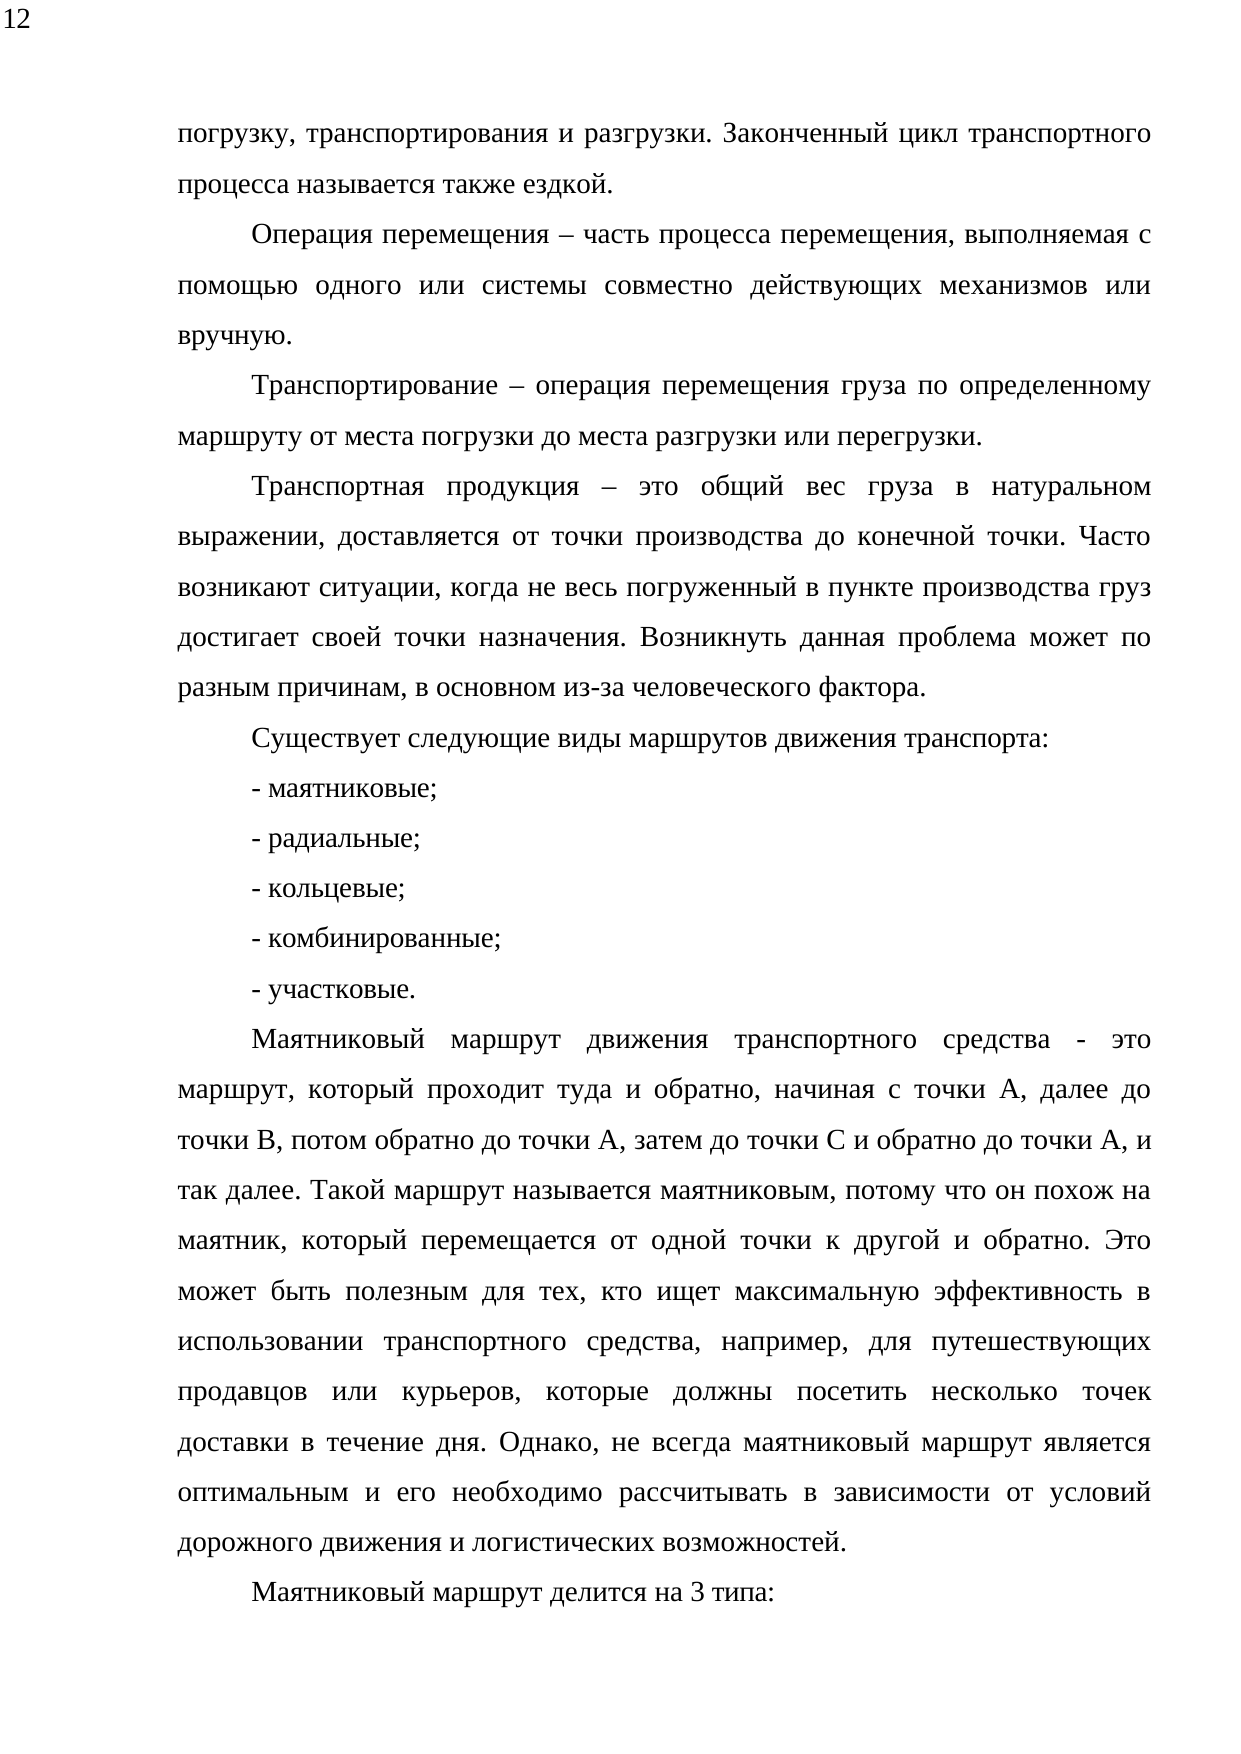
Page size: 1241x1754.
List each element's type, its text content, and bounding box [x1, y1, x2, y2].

text Существует следующие виды маршрутов движения транспорта: [251, 720, 1181, 753]
text погрузку, транспортирования и разгрузки. Законченный цикл транспортного процесса называется также ездкой. [177, 115, 1152, 199]
list радиальные; [251, 820, 1181, 853]
list участковые. [251, 971, 1181, 1004]
list комбинированные; [251, 921, 1181, 954]
text Маятниковый маршрут движения транспортного средства - это маршрут, который проходит туда и обратно, начиная с точки A, далее до точки B, потом обратно до точки A, затем до точки C и обратно до точки A, и так далее. Такой маршрут называется маятниковым, потому что он похож на маятник, который перемещается от одной точки к другой и обратно. Это может быть полезным для тех, кто ищет максимальную эффективность в использовании транспортного средства, например, для путешествующих продавцов или курьеров, которые должны посетить несколько точек доставки в течение дня. Однако, не всегда маятниковый маршрут является оптимальным и его необходимо рассчитывать в зависимости от условий дорожного движения и логистических возможностей. [177, 1021, 1152, 1558]
list маятниковые; [251, 770, 1181, 803]
text Маятниковый маршрут делится на 3 типа: [251, 1575, 1181, 1608]
text Транспортная продукция – это общий вес груза в натуральном выражении, доставляется от точки производства до конечной точки. Часто возникают ситуации, когда не весь погруженный в пункте производства груз достигает своей точки назначения. Возникнуть данная проблема может по разным причинам, в основном из-за человеческого фактора. [177, 468, 1152, 703]
text Транспортирование – операция перемещения груза по определенному маршруту от места погрузки до места разгрузки или перегрузки. [177, 367, 1152, 451]
list кольцевые; [251, 870, 1181, 904]
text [177, 217, 1152, 351]
